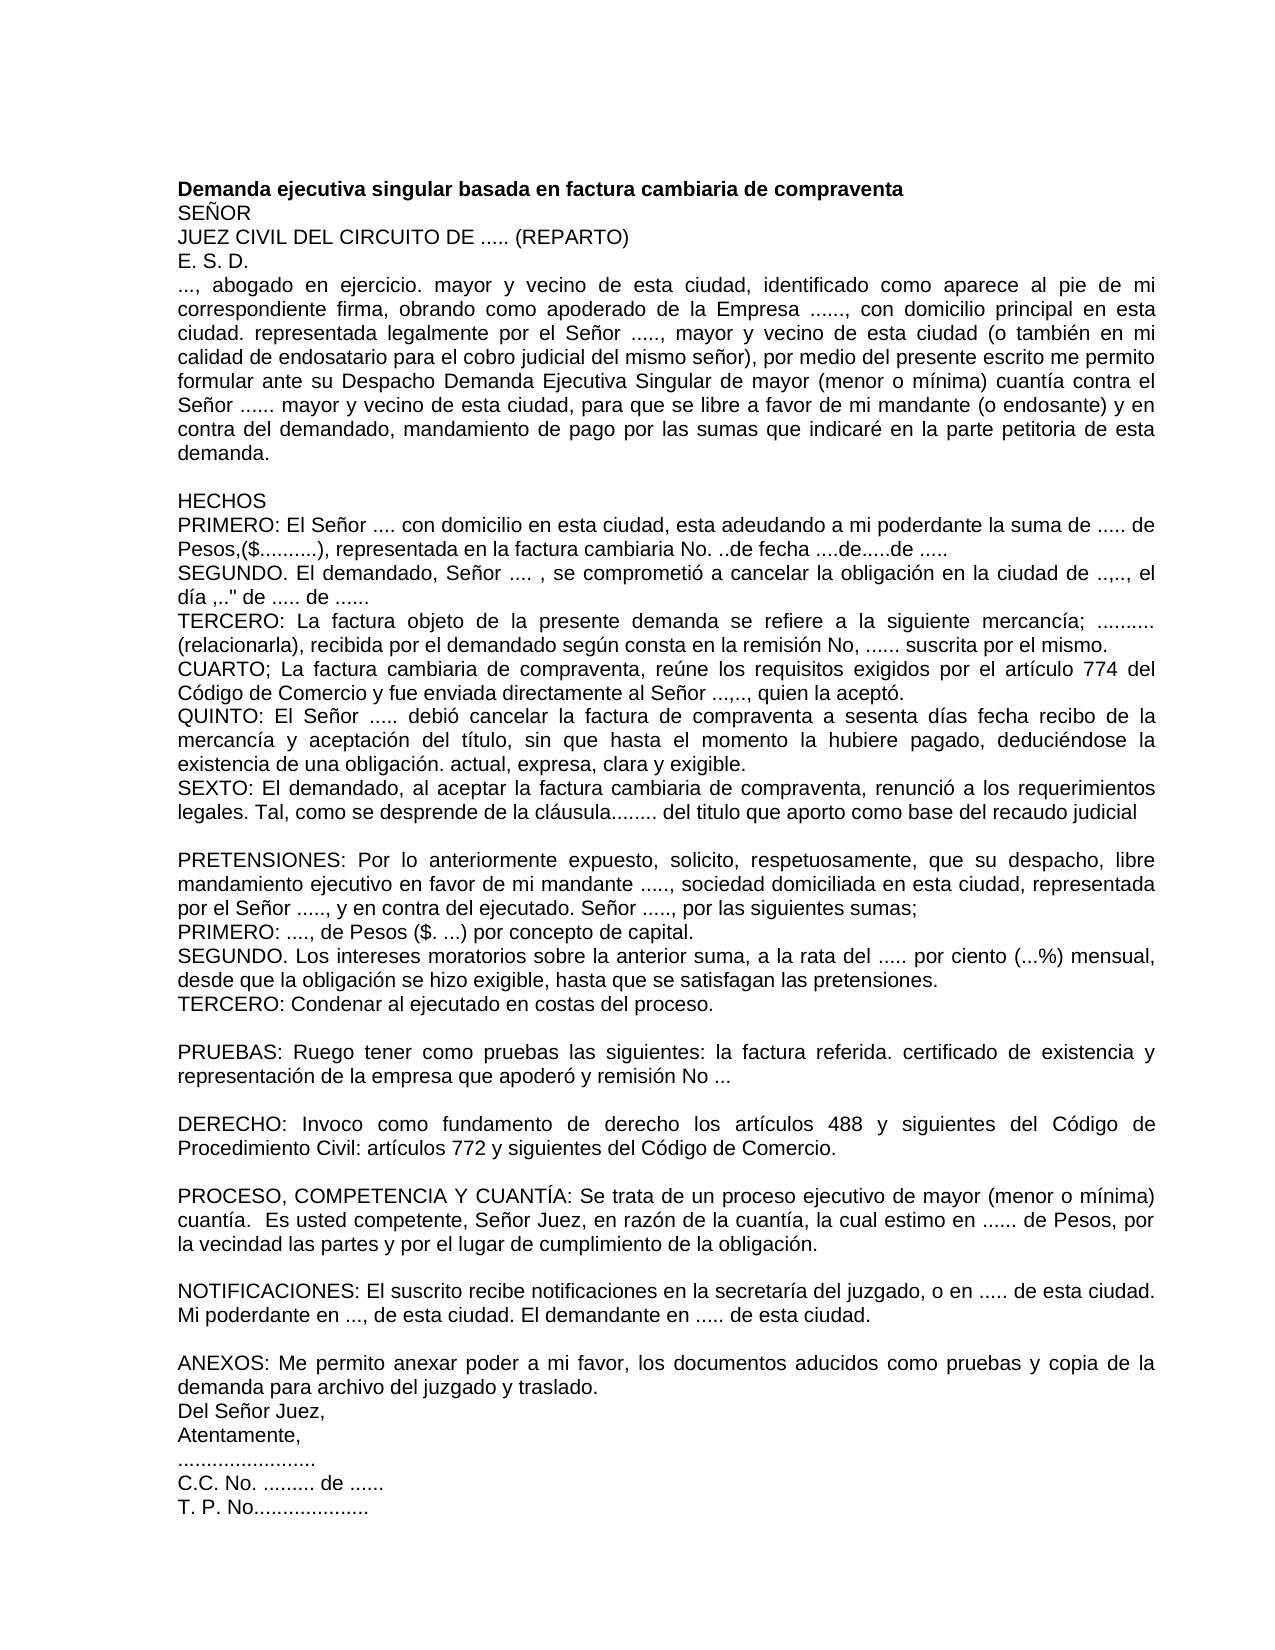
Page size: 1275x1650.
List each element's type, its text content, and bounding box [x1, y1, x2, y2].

text TERCERO: La factura objeto de la presente demanda se refiere a la siguiente mercancía; .......... (relacionarla), recibida por el demandado según consta en la remisión No, ...... suscrita por el mismo. [177, 608, 1157, 656]
text TERCERO: Condenar al ejecutado en costas del proceso. [177, 992, 1157, 1016]
text T. P. No.................... [177, 1495, 1157, 1519]
text HECHOS [177, 489, 1157, 513]
text ..., abogado en ejercicio. mayor y vecino de esta ciudad, identificado como aparece al pie de mi correspondiente firma, obrando como apoderado de la Empresa ......, con domicilio principal en esta ciudad. representada legalmente por el Señor ....., mayor y vecino de esta ciudad (o también en mi calidad de endosatario para el cobro judicial del mismo señor), por medio del presente escrito me permito formular ante su Despacho Demanda Ejecutiva Singular de mayor (menor o mínima) cuantía contra el Señor ...... mayor y vecino de esta ciudad, para que se libre a favor de mi mandante (o endosante) y en contra del demandado, mandamiento de pago por las sumas que indicaré en la parte petitoria de esta demanda. [177, 273, 1157, 465]
text SEGUNDO. El demandado, Señor .... , se comprometió a cancelar la obligación en la ciudad de ..,.., el día ,.." de ..... de ...... [177, 561, 1157, 608]
text PRIMERO: El Señor .... con domicilio en esta ciudad, esta adeudando a mi poderdante la suma de ..... de Pesos,($..........), representada en la factura cambiaria No. ..de fecha ....de.....de ..... [177, 513, 1157, 561]
text SEÑOR [177, 201, 1157, 225]
text E. S. D. [177, 249, 1157, 273]
text ANEXOS: Me permito anexar poder a mi favor, los documentos aducidos como pruebas y copia de la demanda para archivo del juzgado y traslado. [177, 1351, 1157, 1399]
text C.C. No. ......... de ...... [177, 1471, 1157, 1495]
text QUINTO: El Señor ..... debió cancelar la factura de compraventa a sesenta días fecha recibo de la mercancía y aceptación del título, sin que hasta el momento la hubiere pagado, deduciéndose la existencia de una obligación. actual, expresa, clara y exigible. [177, 704, 1157, 776]
text PRIMERO: ...., de Pesos ($. ...) por concepto de capital. [177, 920, 1157, 944]
text SEXTO: El demandado, al aceptar la factura cambiaria de compraventa, renunció a los requerimientos legales. Tal, como se desprende de la cláusula........ del titulo que aporto como base del recaudo judicial [177, 776, 1157, 824]
text PROCESO, COMPETENCIA Y CUANTÍA: Se trata de un proceso ejecutivo de mayor (menor o mínima) cuantía. Es usted competente, Señor Juez, en razón de la cuantía, la cual estimo en ...... de Pesos, por la vecindad las partes y por el lugar de cumplimiento de la obligación. [177, 1183, 1157, 1255]
text CUARTO; La factura cambiaria de compraventa, reúne los requisitos exigidos por el artículo 774 del Código de Comercio y fue enviada directamente al Señor ...,.., quien la aceptó. [177, 656, 1157, 704]
text JUEZ CIVIL DEL CIRCUITO DE ..... (REPARTO) [177, 225, 1157, 249]
text SEGUNDO. Los intereses moratorios sobre la anterior suma, a la rata del ..... por ciento (...%) mensual, desde que la obligación se hizo exigible, hasta que se satisfagan las pretensiones. [177, 944, 1157, 992]
text ........................ [177, 1447, 1157, 1471]
text DERECHO: Invoco como fundamento de derecho los artículos 488 y siguientes del Código de Procedimiento Civil: artículos 772 y siguientes del Código de Comercio. [177, 1112, 1157, 1159]
text Del Señor Juez, [177, 1399, 1157, 1423]
text Demanda ejecutiva singular basada en factura cambiaria de compraventa [177, 177, 1157, 201]
text Atentamente, [177, 1423, 1157, 1447]
text PRETENSIONES: Por lo anteriormente expuesto, solicito, respetuosamente, que su despacho, libre mandamiento ejecutivo en favor de mi mandante ....., sociedad domiciliada en esta ciudad, representada por el Señor ....., y en contra del ejecutado. Señor ....., por las siguientes sumas; [177, 848, 1157, 920]
text PRUEBAS: Ruego tener como pruebas las siguientes: la factura referida. certificado de existencia y representación de la empresa que apoderó y remisión No ... [177, 1040, 1157, 1088]
text NOTIFICACIONES: El suscrito recibe notificaciones en la secretaría del juzgado, o en ..... de esta ciudad. Mi poderdante en ..., de esta ciudad. El demandante en ..... de esta ciudad. [177, 1279, 1157, 1327]
